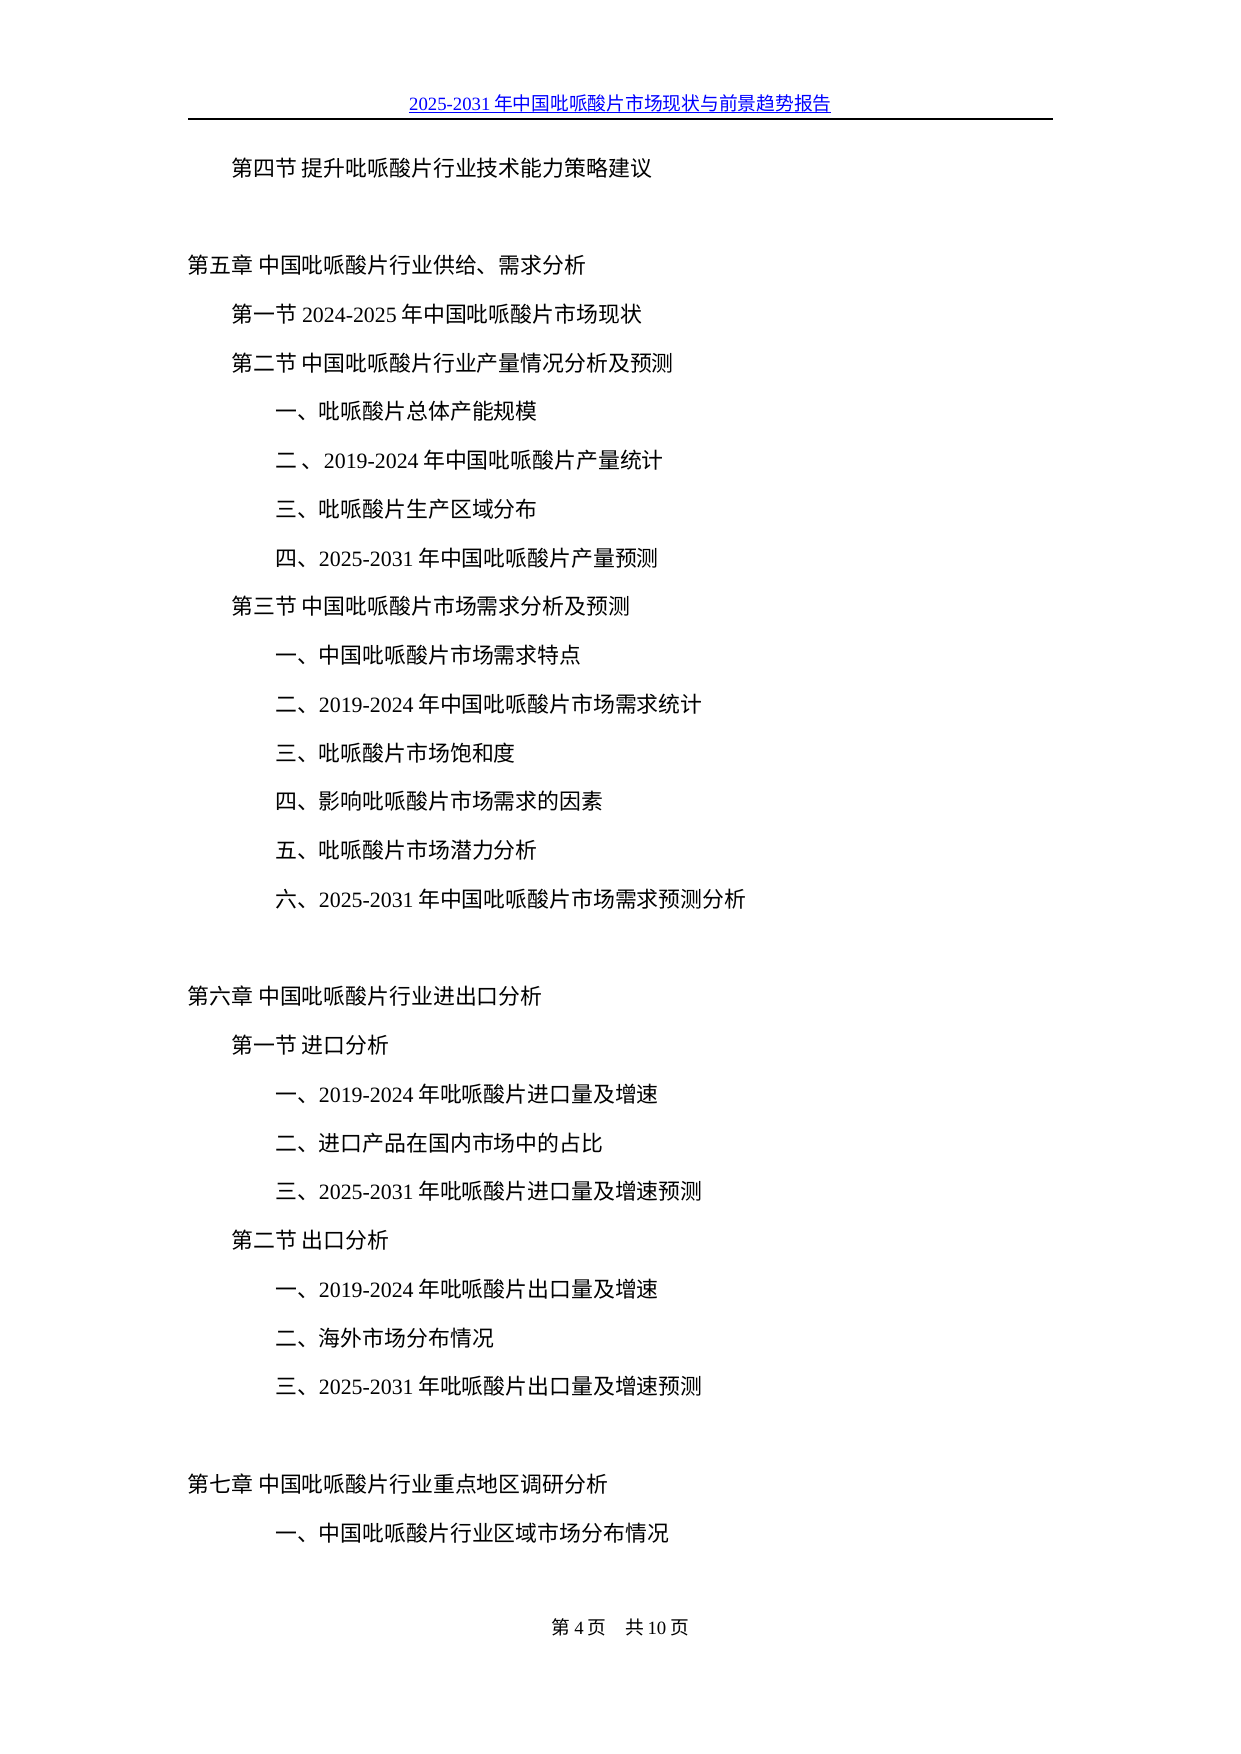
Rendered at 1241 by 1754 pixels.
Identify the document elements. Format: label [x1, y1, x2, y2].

text [187, 150, 1053, 1548]
